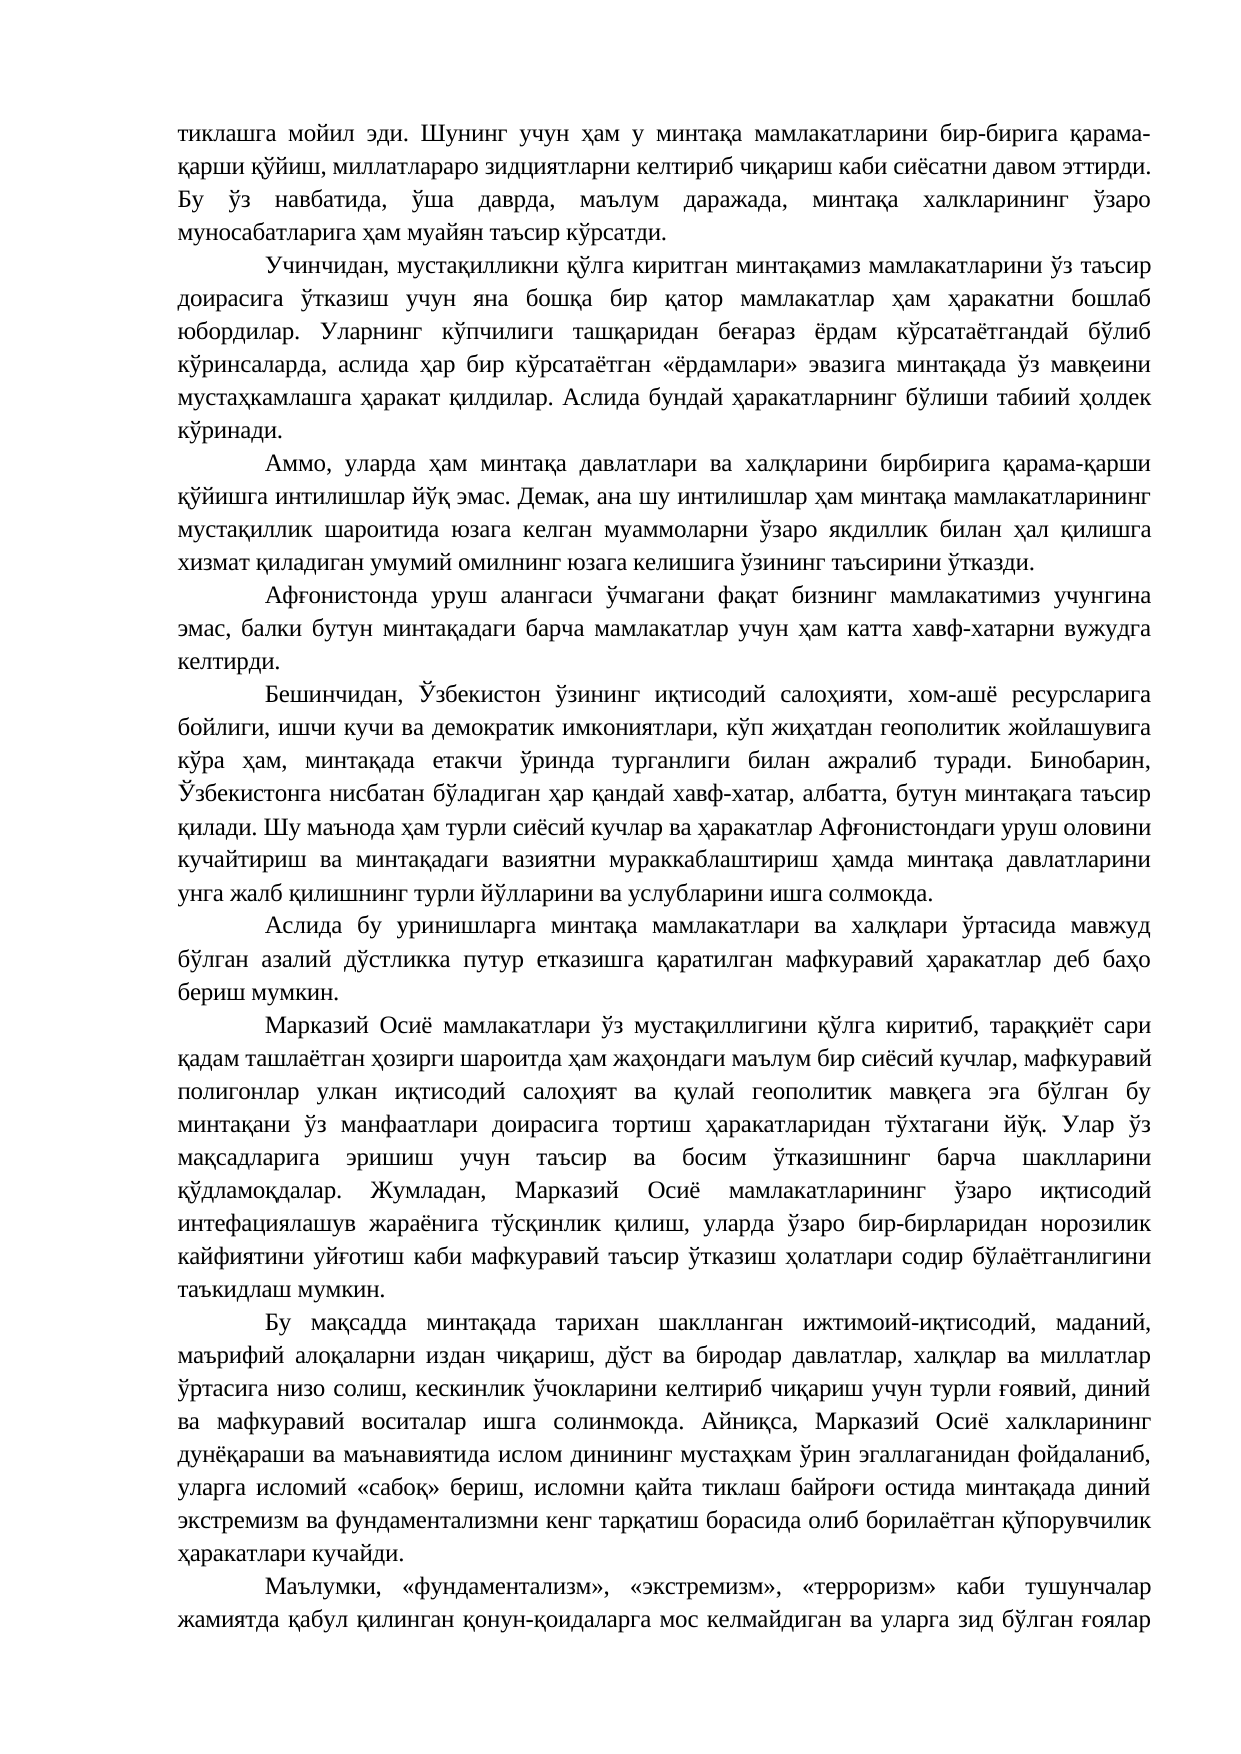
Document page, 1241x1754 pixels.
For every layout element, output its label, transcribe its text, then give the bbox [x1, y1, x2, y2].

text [177, 1571, 1152, 1633]
text Марказий Осиё мамлакатлари ўз мустақиллигини қўлга киритиб, тараққиёт сари қадам ташлаётган ҳозирги шароитда ҳам жаҳондаги маълум бир сиёсий кучлар, мафкуравий полигонлар улкан иқтисодий салоҳият ва қулай геополитик мавқега эга бўлган бу минтақани ўз манфаатлари доирасига тортиш ҳаракатларидан тўхтагани йўқ. Улар ўз мақсадларига эришиш учун таъсир ва босим ўтказишнинг барча шаклларини қўдламоқдалар. Жумладан, Марказий Осиё мамлакатларининг ўзаро иқтисодий интефациялашув жараёнига тўсқинлик қилиш, уларда ўзаро бир-бирларидан норозилик кайфиятини уйғотиш каби мафкуравий таъсир ўтказиш ҳолатлари содир бўлаётганлигини таъкидлаш мумкин. [177, 1010, 1152, 1303]
text Бу мақсадда минтақада тарихан шаклланган ижтимоий-иқтисодий, маданий, маърифий алоқаларни издан чиқариш, дўст ва биродар давлатлар, халқлар ва миллатлар ўртасига низо солиш, кескинлик ўчокларини келтириб чиқариш учун турли ғоявий, диний ва мафкуравий воситалар ишга солинмокда. Айниқса, Марказий Осиё халкларининг дунёқараши ва маънавиятида ислом динининг мустаҳкам ўрин эгаллаганидан фойдаланиб, уларга исломий «сабоқ» бериш, исломни қайта тиклаш байроғи остида минтақада диний экстремизм ва фундаментализмни кенг тарқатиш борасида олиб борилаётган қўпорувчилик ҳаракатлари кучайди. [177, 1307, 1152, 1567]
text Учинчидан, мустақилликни қўлга киритган минтақамиз мамлакатларини ўз таъсир доирасига ўтказиш учун яна бошқа бир қатор мамлакатлар ҳам ҳаракатни бошлаб юбордилар. Уларнинг кўпчилиги ташқаридан беғараз ёрдам кўрсатаётгандай бўлиб кўринсаларда, аслида ҳар бир кўрсатаётган «ёрдамлари» эвазига минтақада ўз мавқеини мустаҳкамлашга ҳаракат қилдилар. Аслида бундай ҳаракатларнинг бўлиши табиий ҳолдек кўринади. [177, 250, 1152, 444]
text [177, 118, 1152, 246]
text Бешинчидан, Ўзбекистон ўзининг иқтисодий салоҳияти, хом-ашё ресурсларига бойлиги, ишчи кучи ва демократик имкониятлари, кўп жиҳатдан геополитик жойлашувига кўра ҳам, минтақада етакчи ўринда турганлиги билан ажралиб туради. Бинобарин, Ўзбекистонга нисбатан бўладиган ҳар қандай хавф-хатар, албатта, бутун минтақага таъсир қилади. Шу маънода ҳам турли сиёсий кучлар ва ҳаракатлар Афғонистондаги уруш оловини кучайтириш ва минтақадаги вазиятни мураккаблаштириш ҳамда минтақа давлатларини унга жалб қилишнинг турли йўлларини ва услубларини ишга солмокда. [177, 679, 1152, 906]
text Афғонистонда уруш алангаси ўчмагани фақат бизнинг мамлакатимиз учунгина эмас, балки бутун минтақадаги барча мамлакатлар учун ҳам катта хавф-хатарни вужудга келтирди. [177, 580, 1152, 675]
text Аммо, уларда ҳам минтақа давлатлари ва халқларини бирбирига қарама-қарши қўйишга интилишлар йўқ эмас. Демак, ана шу интилишлар ҳам минтақа мамлакатларининг мустақиллик шароитида юзага келган муаммоларни ўзаро якдиллик билан ҳал қилишга хизмат қиладиган умумий омилнинг юзага келишига ўзининг таъсирини ўтказди. [177, 448, 1152, 576]
text Аслида бу уринишларга минтақа мамлакатлари ва халқлари ўртасида мавжуд бўлган азалий дўстликка путур етказишга қаратилган мафкуравий ҳаракатлар деб баҳо бериш мумкин. [177, 911, 1152, 1005]
